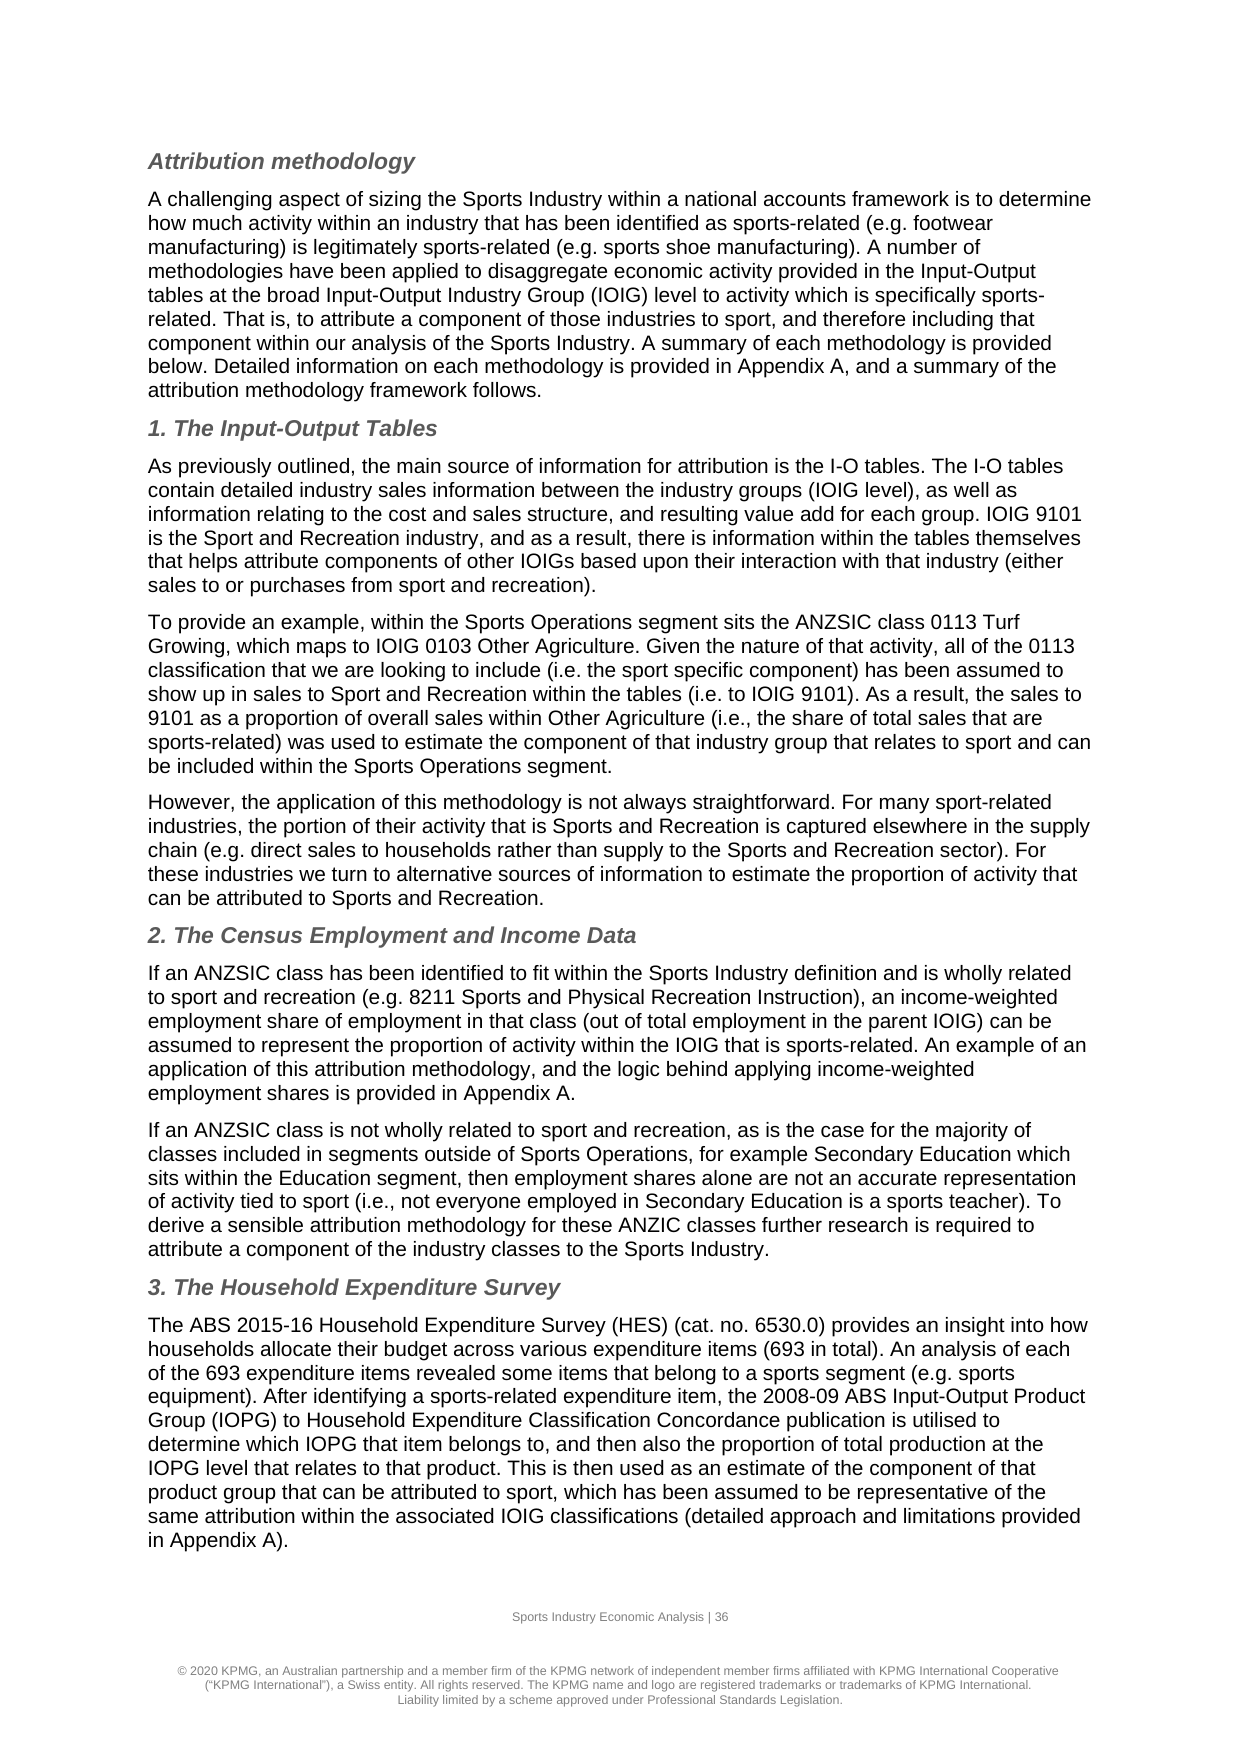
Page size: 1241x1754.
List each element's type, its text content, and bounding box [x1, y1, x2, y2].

text If an ANZSIC class is not wholly related to sport and recreation, as is the case for the majority of classes included in segments outside of Sports Operations, for example Secondary Education which sits within the Education segment, then employment shares alone are not an accurate representation of activity tied to sport (i.e., not everyone employed in Secondary Education is a sports teacher). To derive a sensible attribution methodology for these ANZIC classes further research is required to attribute a component of the industry classes to the Sports Industry. [148, 1117, 1092, 1261]
text As previously outlined, the main source of information for attribution is the I-O tables. The I-O tables contain detailed industry sales information between the industry groups (IOIG level), as well as information relating to the cost and sales structure, and resulting value add for each group. IOIG 9101 is the Sport and Recreation industry, and as a result, there is information within the tables themselves that helps attribute components of other IOIGs based upon their interaction with that industry (either sales to or purchases from sport and recreation). [148, 453, 1092, 597]
subtitle 3. The Household Expenditure Survey [148, 1274, 1092, 1300]
text However, the application of this methodology is not always straightforward. For many sport-related industries, the portion of their activity that is Sports and Recreation is captured elsewhere in the supply chain (e.g. direct sales to households rather than supply to the Sports and Recreation sector). For these industries we turn to alternative sources of information to estimate the proportion of activity that can be attributed to Sports and Recreation. [148, 790, 1092, 910]
text If an ANZSIC class has been identified to fit within the Sports Industry definition and is wholly related to sport and recreation (e.g. 8211 Sports and Physical Recreation Instruction), an income-weighted employment share of employment in that class (out of total employment in the parent IOIG) can be assumed to represent the proportion of activity within the IOIG that is sports-related. An example of an application of this attribution methodology, and the logic behind applying income-weighted employment shares is provided in Appendix A. [148, 961, 1092, 1105]
subtitle 2. The Census Employment and Income Data [148, 922, 1092, 949]
text The ABS 2015-16 Household Expenditure Survey (HES) (cat. no. 6530.0) provides an insight into how households allocate their budget across various expenditure items (693 in total). An analysis of each of the 693 expenditure items revealed some items that belong to a sports segment (e.g. sports equipment). After identifying a sports-related expenditure item, the 2008-09 ABS Input-Output Product Group (IOPG) to Household Expenditure Classification Concordance publication is utilised to determine which IOPG that item belongs to, and then also the proportion of total production at the IOPG level that relates to that product. This is then used as an estimate of the component of that product group that can be attributed to sport, which has been assumed to be representative of the same attribution within the associated IOIG classifications (detailed approach and limitations provided in Appendix A). [148, 1312, 1092, 1552]
subtitle Attribution methodology [148, 148, 1092, 174]
text To provide an example, within the Sports Operations segment sits the ANZSIC class 0113 Turf Growing, which maps to IOIG 0103 Other Agriculture. Given the nature of that activity, all of the 0113 classification that we are looking to include (i.e. the sport specific component) has been assumed to show up in sales to Sport and Recreation within the tables (i.e. to IOIG 9101). As a result, the sales to 9101 as a proportion of overall sales within Other Agriculture (i.e., the share of total sales that are sports-related) was used to estimate the component of that industry group that relates to sport and can be included within the Sports Operations segment. [148, 610, 1092, 777]
subtitle 1. The Input-Output Tables [148, 415, 1092, 441]
text A challenging aspect of sizing the Sports Industry within a national accounts framework is to determine how much activity within an industry that has been identified as sports-related (e.g. footwear manufacturing) is legitimately sports-related (e.g. sports shoe manufacturing). A number of methodologies have been applied to disaggregate economic activity provided in the Input-Output tables at the broad Input-Output Industry Group (IOIG) level to activity which is specifically sports-related. That is, to attribute a component of those industries to sport, and therefore including that component within our analysis of the Sports Industry. A summary of each methodology is provided below. Detailed information on each methodology is provided in Appendix A, and a summary of the attribution methodology framework follows. [148, 187, 1092, 402]
